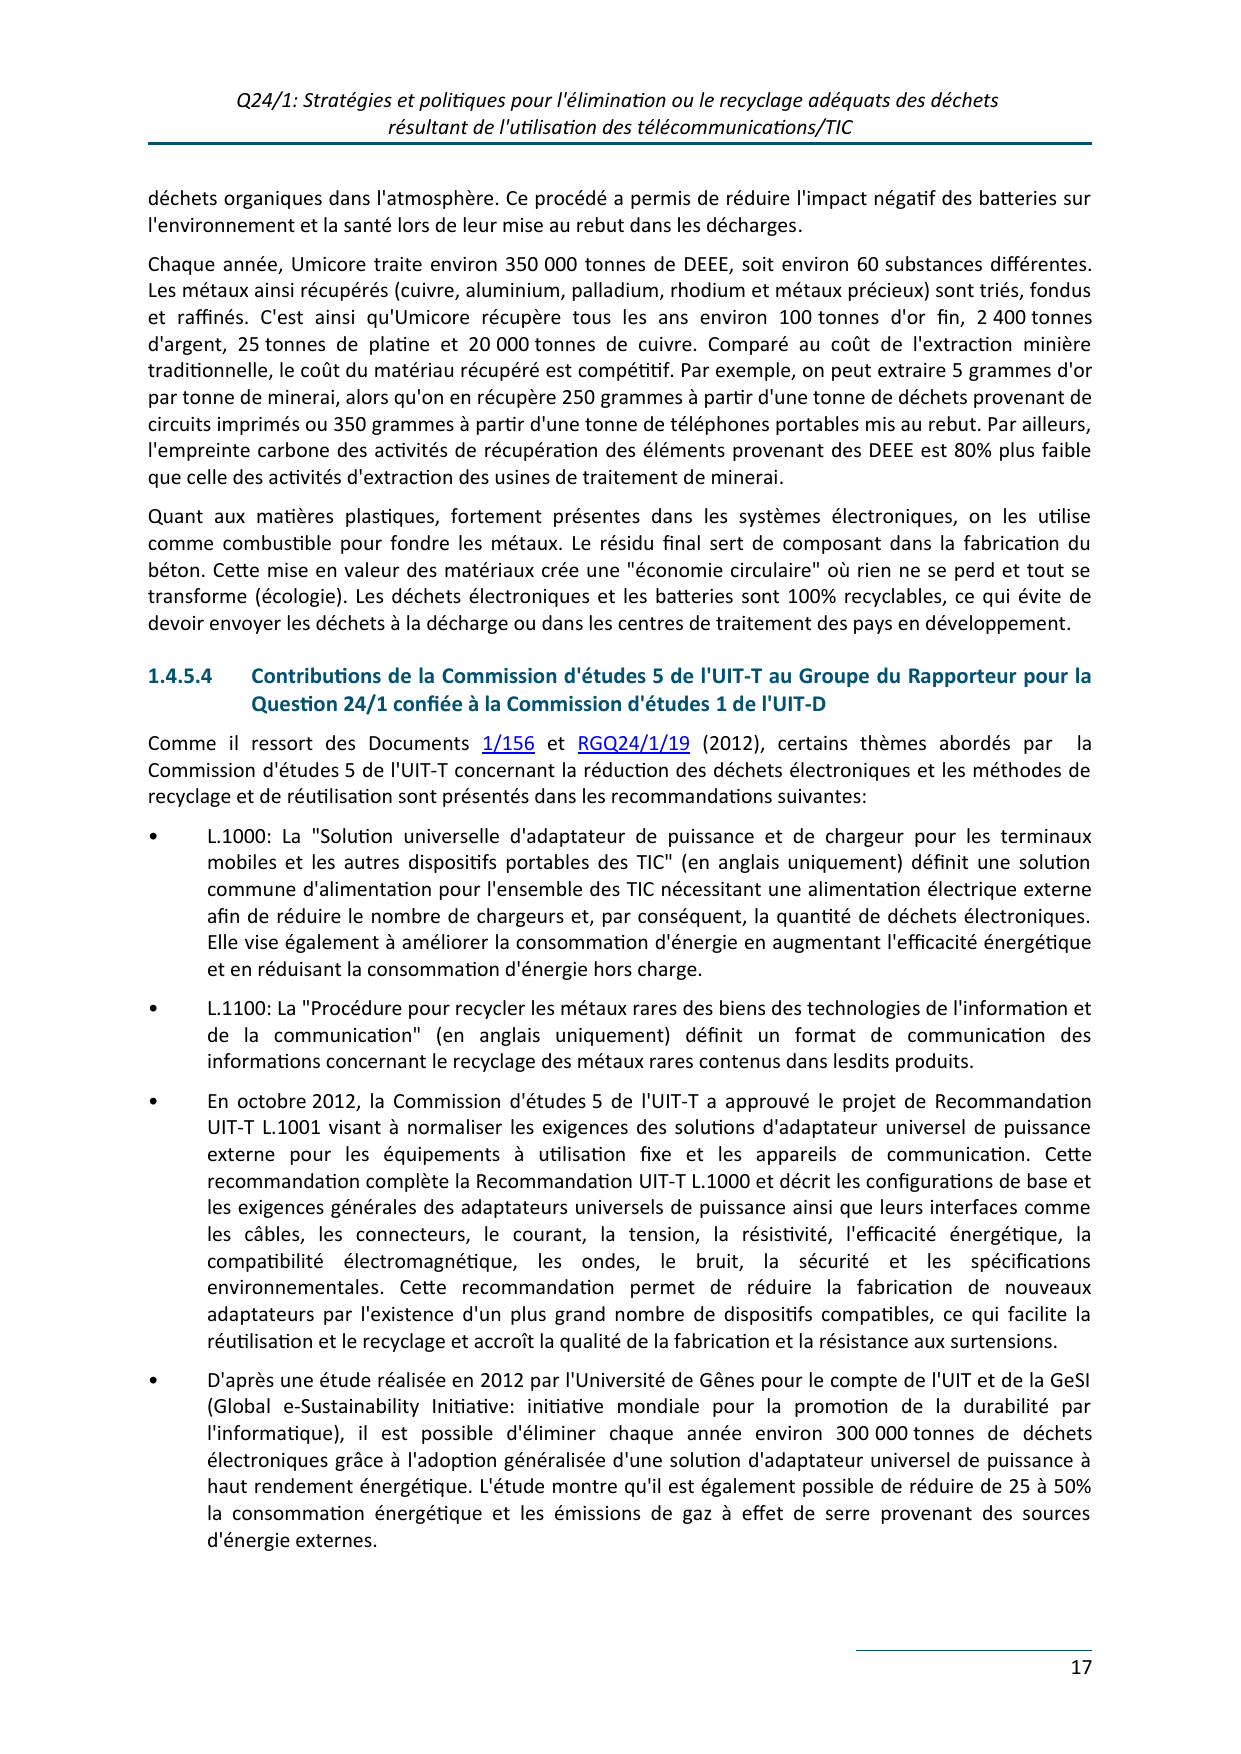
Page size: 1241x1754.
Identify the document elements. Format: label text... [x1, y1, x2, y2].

text Quant aux matières plastiques, fortement présentes dans les systèmes électroniques, on les utilise comme combustible pour fondre les métaux. Le résidu final sert de composant dans la fabrication du béton. Cette mise en valeur des matériaux crée une "économie circulaire" où rien ne se perd et tout se transforme (écologie). Les déchets électroniques et les batteries sont 100% recyclables, ce qui évite de devoir envoyer les déchets à la décharge ou dans les centres de traitement des pays en développement. [148, 502, 1092, 636]
text • L.1100: La "Procédure pour recycler les métaux rares des biens des technologies de l'information et de la communication" (en anglais uniquement) définit un format de communication des informations concernant le recyclage des métaux rares contenus dans lesdits produits. [148, 994, 1092, 1074]
text Comme il ressort des Documents 1/156 et RGQ24/1/19 (2012), certains thèmes abordés par la Commission d'études 5 de l'UIT-T concernant la réduction des déchets électroniques et les méthodes de recyclage et de réutilisation sont présentés dans les recommandations suivantes: [148, 729, 1092, 809]
text • En octobre 2012, la Commission d'études 5 de l'UIT-T a approuvé le projet de Recommandation UIT-T L.1001 visant à normaliser les exigences des solutions d'adaptateur universel de puissance externe pour les équipements à utilisation fixe et les appareils de communication. Cette recommandation complète la Recommandation UIT-T L.1000 et décrit les configurations de base et les exigences générales des adaptateurs universels de puissance ainsi que leurs interfaces comme les câbles, les connecteurs, le courant, la tension, la résistivité, l'efficacité énergétique, la compatibilité électromagnétique, les ondes, le bruit, la sécurité et les spécifications environnementales. Cette recommandation permet de réduire la fabrication de nouveaux adaptateurs par l'existence d'un plus grand nombre de dispositifs compatibles, ce qui facilite la réutilisation et le recyclage et accroît la qualité de la fabrication et la résistance aux surtensions. [148, 1087, 1092, 1353]
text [148, 184, 1092, 237]
text Chaque année, Umicore traite environ 350 000 tonnes de DEEE, soit environ 60 substances différentes. Les métaux ainsi récupérés (cuivre, aluminium, palladium, rhodium et métaux précieux) sont triés, fondus et raffinés. C'est ainsi qu'Umicore récupère tous les ans environ 100 tonnes d'or fin, 2 400 tonnes d'argent, 25 tonnes de platine et 20 000 tonnes de cuivre. Comparé au coût de l'extraction minière traditionnelle, le coût du matériau récupéré est compétitif. Par exemple, on peut extraire 5 grammes d'or par tonne de minerai, alors qu'on en récupère 250 grammes à partir d'une tonne de déchets provenant de circuits imprimés ou 350 grammes à partir d'une tonne de téléphones portables mis au rebut. Par ailleurs, l'empreinte carbone des activités de récupération des éléments provenant des DEEE est 80% plus faible que celle des activités d'extraction des usines de traitement de minerai. [148, 250, 1092, 490]
text • L.1000: La "Solution universelle d'adaptateur de puissance et de chargeur pour les terminaux mobiles et les autres dispositifs portables des TIC" (en anglais uniquement) définit une solution commune d'alimentation pour l'ensemble des TIC nécessitant une alimentation électrique externe afin de réduire le nombre de chargeurs et, par conséquent, la quantité de déchets électroniques. Elle vise également à améliorer la consommation d'énergie en augmentant l'efficacité énergétique et en réduisant la consommation d'énergie hors charge. [148, 822, 1092, 982]
text • D'après une étude réalisée en 2012 par l'Université de Gênes pour le compte de l'UIT et de la GeSI (Global e-Sustainability Initiative: initiative mondiale pour la promotion de la durabilité par l'informatique), il est possible d'éliminer chaque année environ 300 000 tonnes de déchets électroniques grâce à l'adoption généralisée d'une solution d'adaptateur universel de puissance à haut rendement énergétique. L'étude montre qu'il est également possible de réduire de 25 à 50% la consommation énergétique et les émissions de gaz à effet de serre provenant des sources d'énergie externes. [148, 1366, 1092, 1553]
subtitle 1.4.5.4 Contributions de la Commission d'études 5 de l'UIT-T au Groupe du Rapporteur pour la Question 24/1 confiée à la Commission d'études 1 de l'UIT-D [148, 661, 1092, 717]
